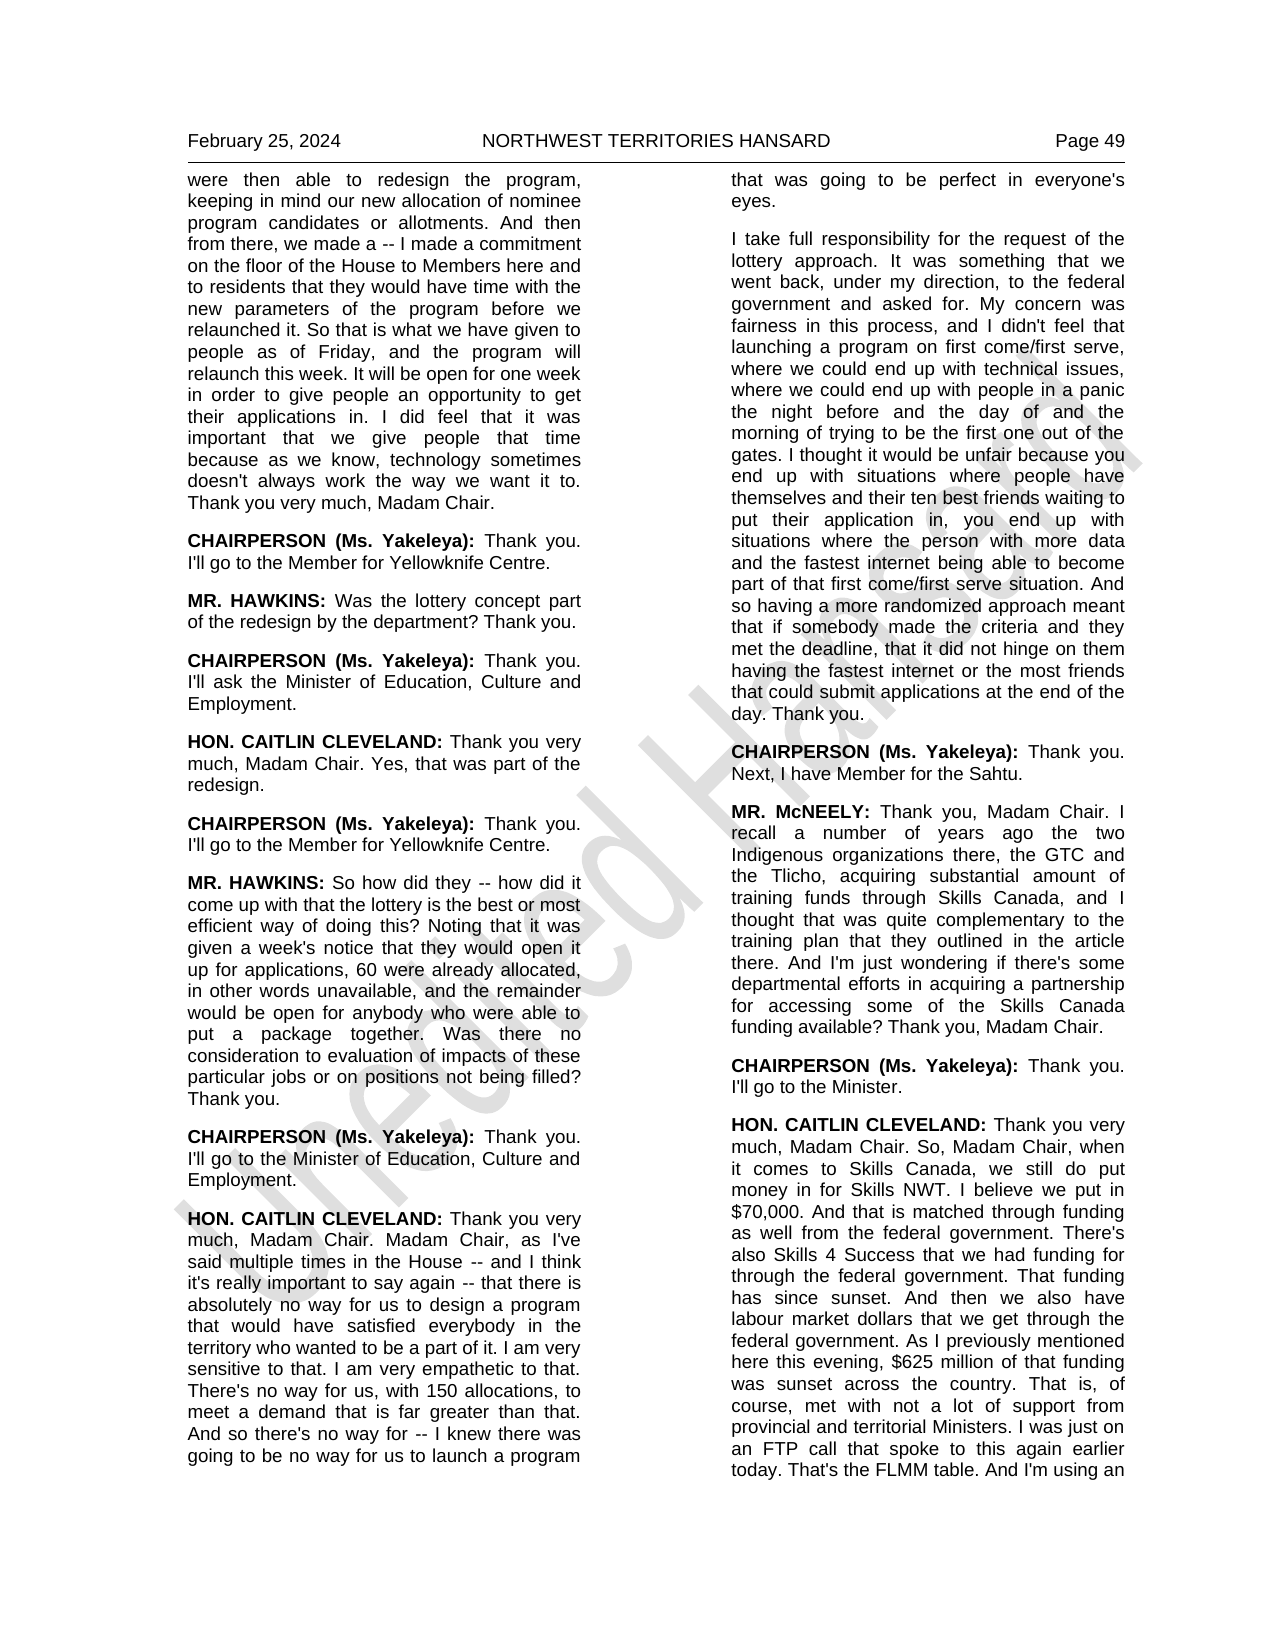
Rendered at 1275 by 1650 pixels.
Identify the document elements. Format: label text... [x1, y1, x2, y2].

text CHAIRPERSON (Ms. Yakeleya): Thank you. I'll go to the Minister. [731, 1054, 1125, 1097]
text MR. HAWKINS: Was the lottery concept part of the redesign by the department? Thank you. [187, 590, 581, 633]
text MR. McNEELY: Thank you, Madam Chair. I recall a number of years ago the two Indigenous organizations there, the GTC and the Tlicho, acquiring substantial amount of training funds through Skills Canada, and I thought that was quite complementary to the training plan that they outlined in the article there. And I'm just wondering if there's some departmental efforts in acquiring a partnership for accessing some of the Skills Canada funding available? Thank you, Madam Chair. [731, 801, 1125, 1038]
text CHAIRPERSON (Ms. Yakeleya): Thank you. I'll go to the Member for Yellowknife Centre. [187, 530, 581, 573]
text HON. CAITLIN CLEVELAND: Thank you very much, Madam Chair. Yes, that was part of the redesign. [187, 731, 581, 796]
text CHAIRPERSON (Ms. Yakeleya): Thank you. I'll go to the Minister of Education, Culture and Employment. [187, 1126, 581, 1191]
text CHAIRPERSON (Ms. Yakeleya): Thank you. I'll go to the Member for Yellowknife Centre. [187, 812, 581, 855]
text MR. HAWKINS: So how did they -- how did it come up with that the lottery is the best or most efficient way of doing this? Noting that it was given a week's notice that they would open it up for applications, 60 were already allocated, in other words unavailable, and the remainder would be open for anybody who were able to put a package together. Was there no consideration to evaluation of impacts of these particular jobs or on positions not being filled? Thank you. [187, 872, 581, 1109]
text CHAIRPERSON (Ms. Yakeleya): Thank you. I'll ask the Minister of Education, Culture and Employment. [187, 649, 581, 714]
text CHAIRPERSON (Ms. Yakeleya): Thank you. Next, I have Member for the Sahtu. [731, 741, 1125, 784]
text HON. CAITLIN CLEVELAND: Thank you very much, Madam Chair. Madam Chair, as I've said multiple times in the House -- and I think it's really important to say again -- that there is absolutely no way for us to design a program that would have satisfied everybody in the territory who wanted to be a part of it. I am very sensitive to that. I am very empathetic to that. There's no way for us, with 150 allocations, to meet a demand that is far greater than that. And so there's no way for -- I knew there was going to be no way for us to launch a program that was going to be perfect in everyone's eyes. [187, 1207, 581, 1466]
text I take full responsibility for the request of the lottery approach. It was something that we went back, under my direction, to the federal government and asked for. My concern was fairness in this process, and I didn't feel that launching a program on first come/first serve, where we could end up with technical issues, where we could end up with people in a panic the night before and the day of and the morning of trying to be the first one out of the gates. I thought it would be unfair because you end up with situations where people have themselves and their ten best friends waiting to put their application in, you end up with situations where the person with more data and the fastest internet being able to become part of that first come/first serve situation. And so having a more randomized approach meant that if somebody made the criteria and they met the deadline, that it did not hinge on them having the fastest internet or the most friends that could submit applications at the end of the day. Thank you. [731, 228, 1125, 724]
